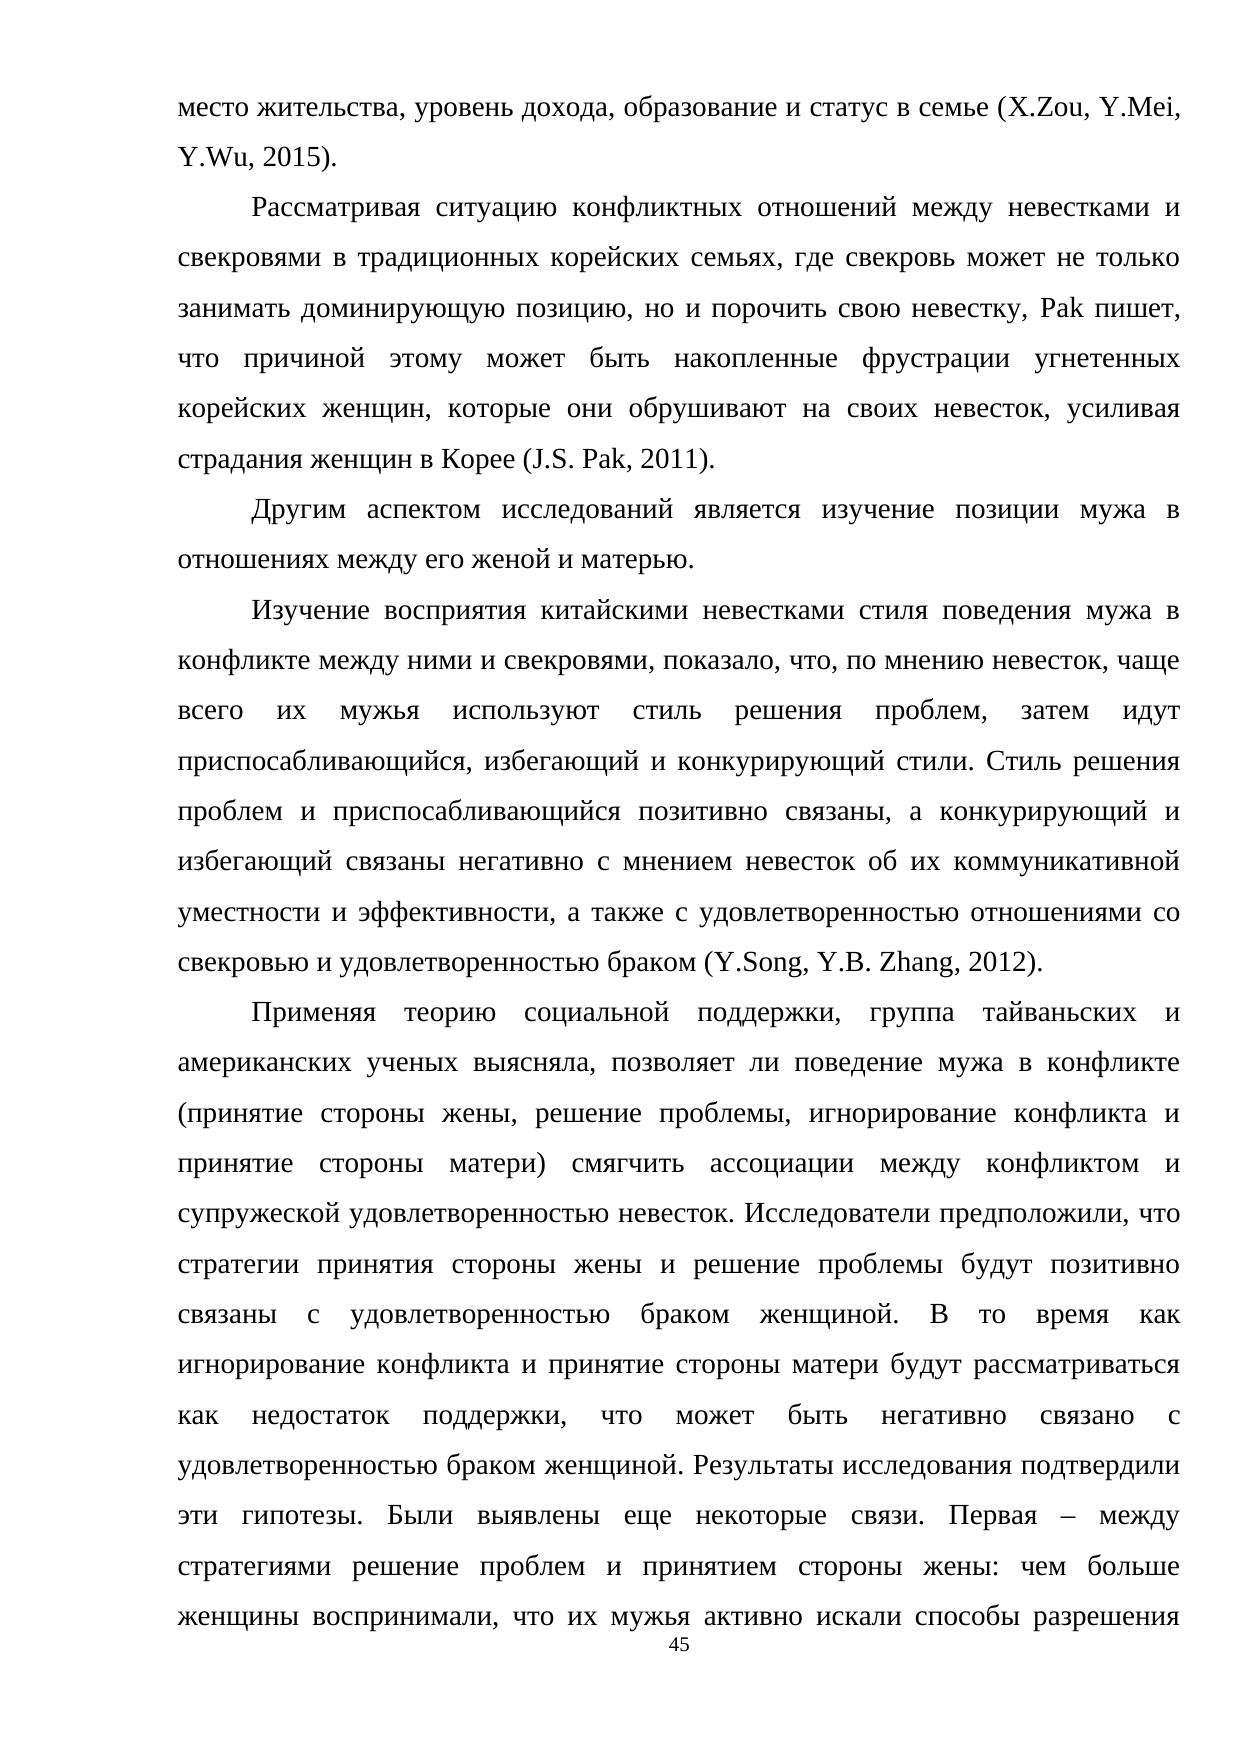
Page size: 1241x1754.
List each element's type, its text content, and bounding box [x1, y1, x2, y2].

text Изучение восприятия китайскими невестками стиля поведения мужа в конфликте между ними и свекровями, показало, что, по мнению невесток, чаще всего их мужья используют стиль решения проблем, затем идут приспосабливающийся, избегающий и конкурирующий стили. Стиль решения проблем и приспосабливающийся позитивно связаны, а конкурирующий и избегающий связаны негативно с мнением невесток об их коммуникативной уместности и эффективности, а также с удовлетворенностью отношениями со свекровью и удовлетворенностью браком (Y.Song, Y.B. Zhang, 2012). [177, 592, 1181, 977]
text Рассматривая ситуацию конфликтных отношений между невестками и свекровями в традиционных корейских семьях, где свекровь может не только занимать доминирующую позицию, но и порочить свою невестку, Pak пишет, что причиной этому может быть накопленные фрустрации угнетенных корейских женщин, которые они обрушивают на своих невесток, усиливая страдания женщин в Корее (J.S. Pak, 2011). [177, 189, 1181, 474]
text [177, 89, 1181, 172]
text Другим аспектом исследований является изучение позиции мужа в отношениях между его женой и матерью. [177, 491, 1181, 575]
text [177, 994, 1181, 1632]
